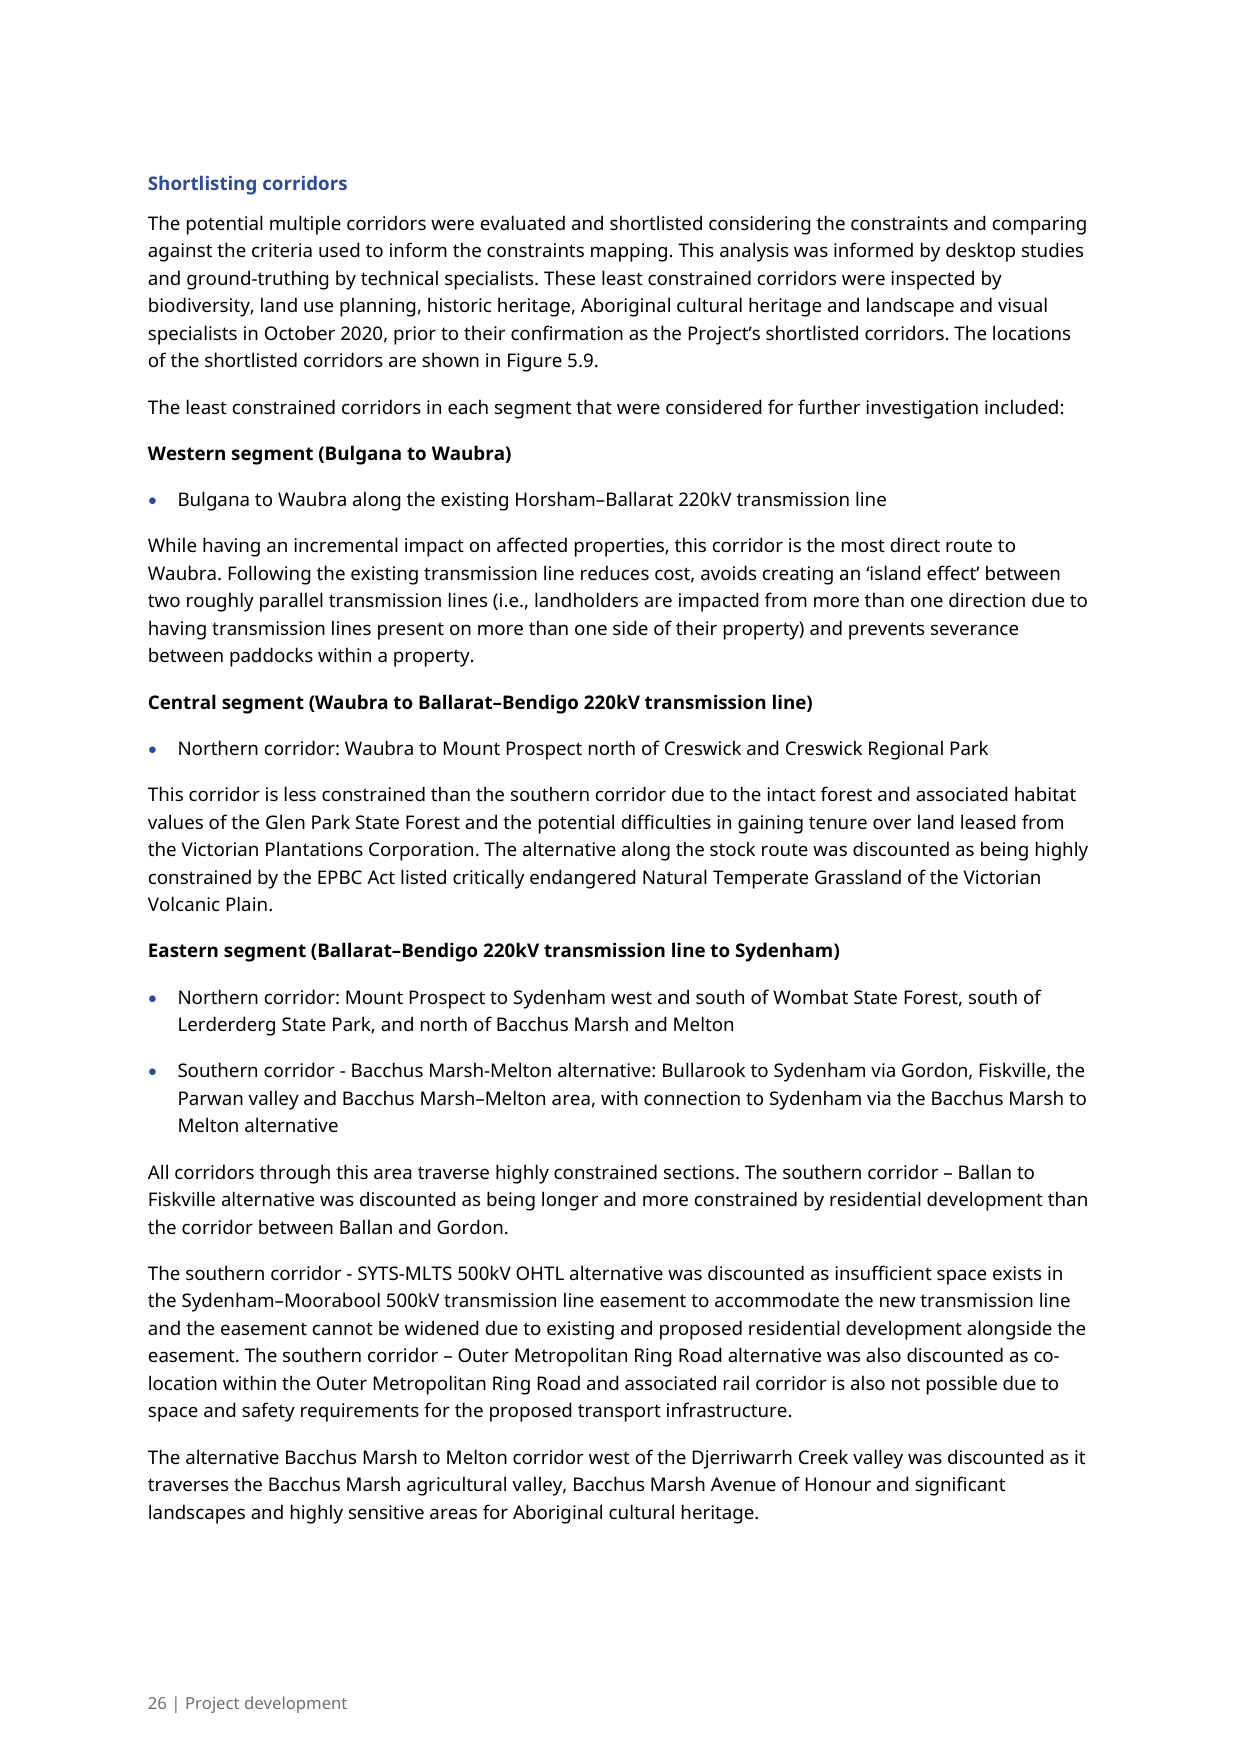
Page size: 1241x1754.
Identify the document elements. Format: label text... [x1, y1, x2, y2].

text The alternative Bacchus Marsh to Melton corridor west of the Djerriwarrh Creek valley was discounted as it traverses the Bacchus Marsh agricultural valley, Bacchus Marsh Avenue of Honour and significant landscapes and highly sensitive areas for Aboriginal cultural heritage. [148, 1444, 1092, 1524]
text This corridor is less constrained than the southern corridor due to the intact forest and associated habitat values of the Glen Park State Forest and the potential difficulties in gaining tenure over land leased from the Victorian Plantations Corporation. The alternative along the stock route was discounted as being highly constrained by the EPBC Act listed critically endangered Natural Temperate Grassland of the Victorian Volcanic Plain. [148, 781, 1092, 917]
text All corridors through this area traverse highly constrained sections. The southern corridor – Ballan to Fiskville alternative was discounted as being longer and more constrained by residential development than the corridor between Ballan and Gordon. [148, 1159, 1092, 1239]
text Central segment (Waubra to Ballarat–Bendigo 220kV transmission line) [148, 689, 1092, 714]
list Northern corridor: Waubra to Mount Prospect north of Creswick and Creswick Regional Park [148, 735, 1092, 761]
subtitle Shortlisting corridors [148, 170, 1092, 196]
text The southern corridor - SYTS-MLTS 500kV OHTL alternative was discounted as insufficient space exists in the Sydenham–Moorabool 500kV transmission line easement to accommodate the new transmission line and the easement cannot be widened due to existing and proposed residential development alongside the easement. The southern corridor – Outer Metropolitan Ring Road alternative was also discounted as co-location within the Outer Metropolitan Ring Road and associated rail corridor is also not possible due to space and safety requirements for the proposed transport infrastructure. [148, 1260, 1092, 1423]
list Bulgana to Waubra along the existing Horsham–Ballarat 220kV transmission line [148, 486, 1092, 512]
text Eastern segment (Ballarat–Bendigo 220kV transmission line to Sydenham) [148, 938, 1092, 963]
list Southern corridor - Bacchus Marsh-Melton alternative: Bullarook to Sydenham via Gordon, Fiskville, the Parwan valley and Bacchus Marsh–Melton area, with connection to Sydenham via the Bacchus Marsh to Melton alternative [148, 1058, 1092, 1138]
text While having an incremental impact on affected properties, this corridor is the most direct route to Waubra. Following the existing transmission line reduces cost, avoids creating an ‘island effect’ between two roughly parallel transmission lines (i.e., landholders are impacted from more than one direction due to having transmission lines present on more than one side of their property) and prevents severance between paddocks within a property. [148, 533, 1092, 668]
text The potential multiple corridors were evaluated and shortlisted considering the constraints and comparing against the criteria used to inform the constraints mapping. This analysis was informed by desktop studies and ground-truthing by technical specialists. These least constrained corridors were inspected by biodiversity, land use planning, historic heritage, Aboriginal cultural heritage and landscape and visual specialists in October 2020, prior to their confirmation as the Project’s shortlisted corridors. The locations of the shortlisted corridors are shown in Figure 5.9. [148, 210, 1092, 373]
list Northern corridor: Mount Prospect to Sydenham west and south of Wombat State Forest, south of Lerderderg State Park, and north of Bacchus Marsh and Melton [148, 984, 1092, 1037]
text Western segment (Bulgana to Waubra) [148, 440, 1092, 466]
text The least constrained corridors in each segment that were considered for further investigation included: [148, 394, 1092, 419]
